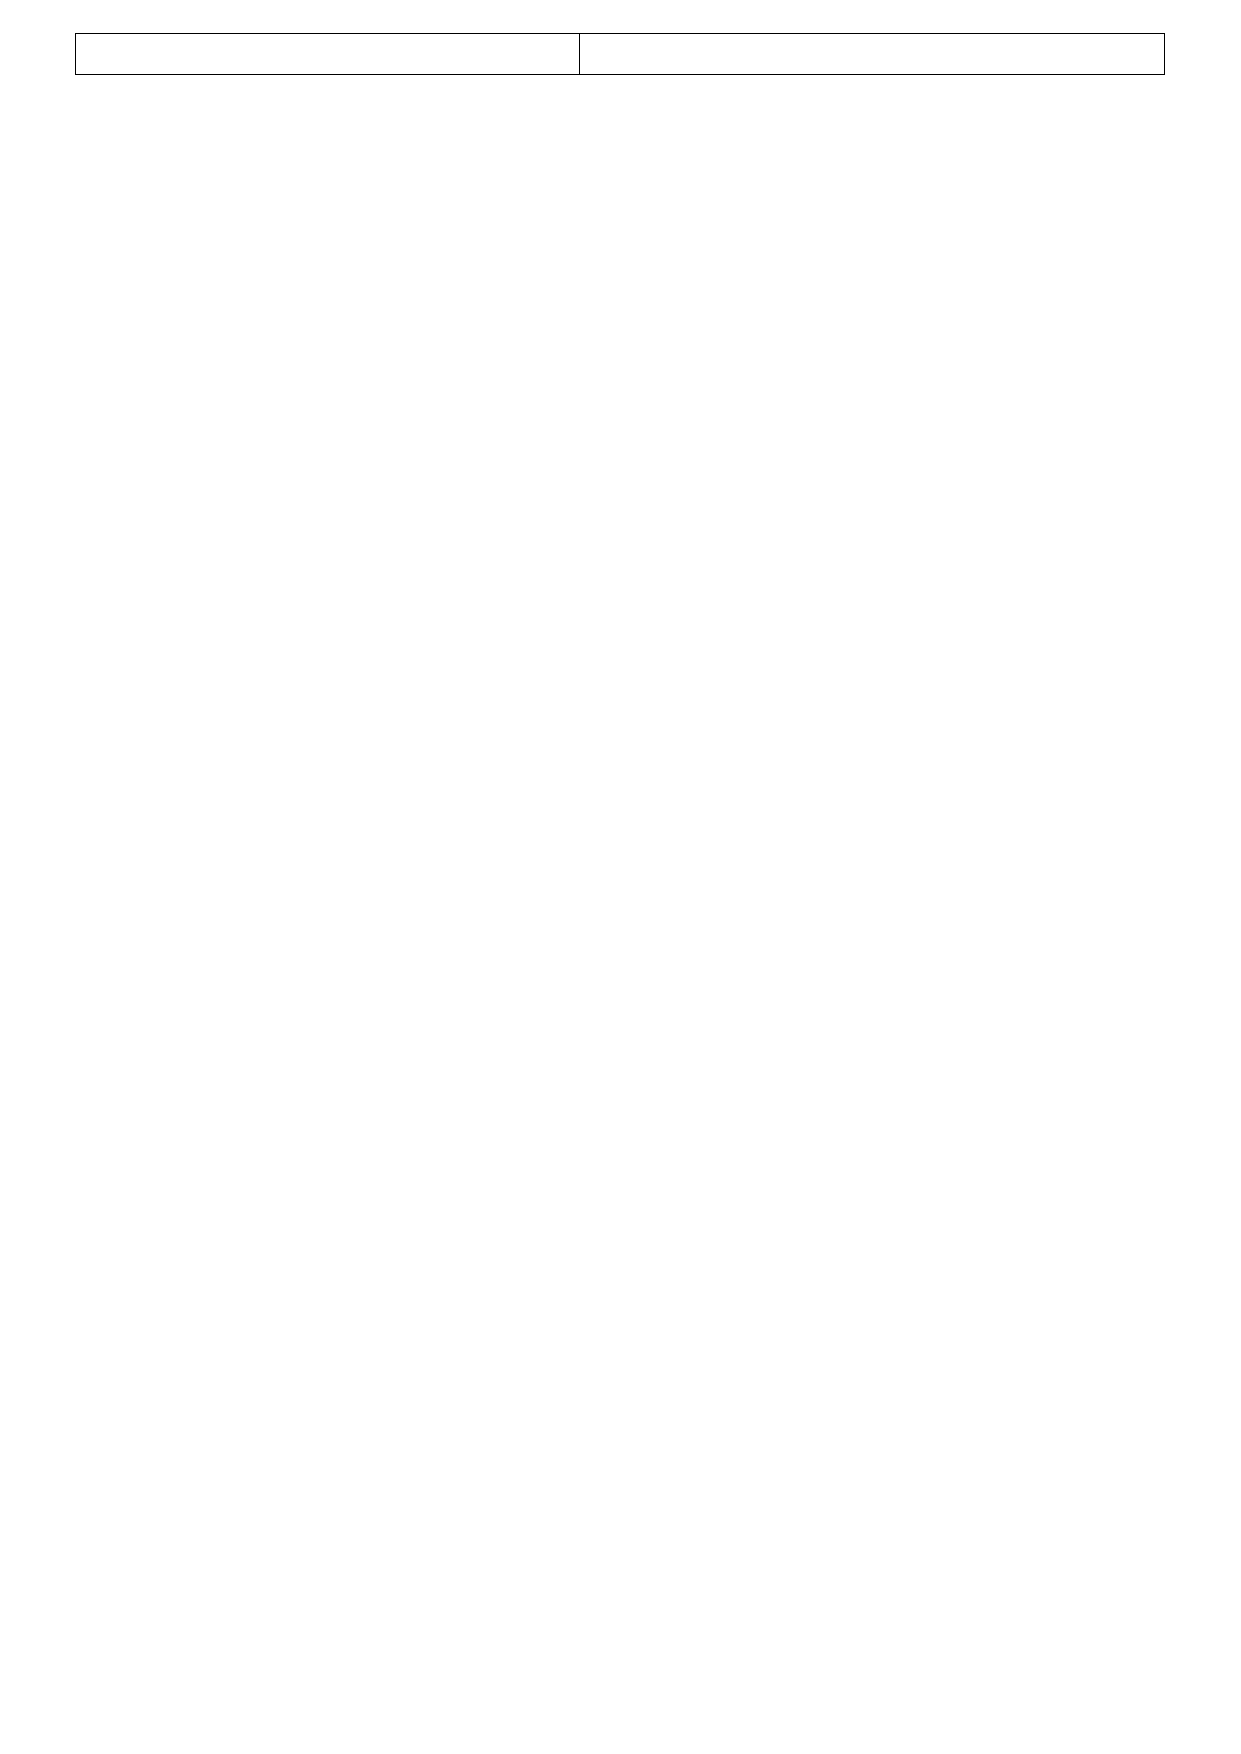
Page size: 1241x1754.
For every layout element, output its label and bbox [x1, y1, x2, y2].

table_header [580, 34, 1164, 74]
table_header [76, 34, 579, 74]
